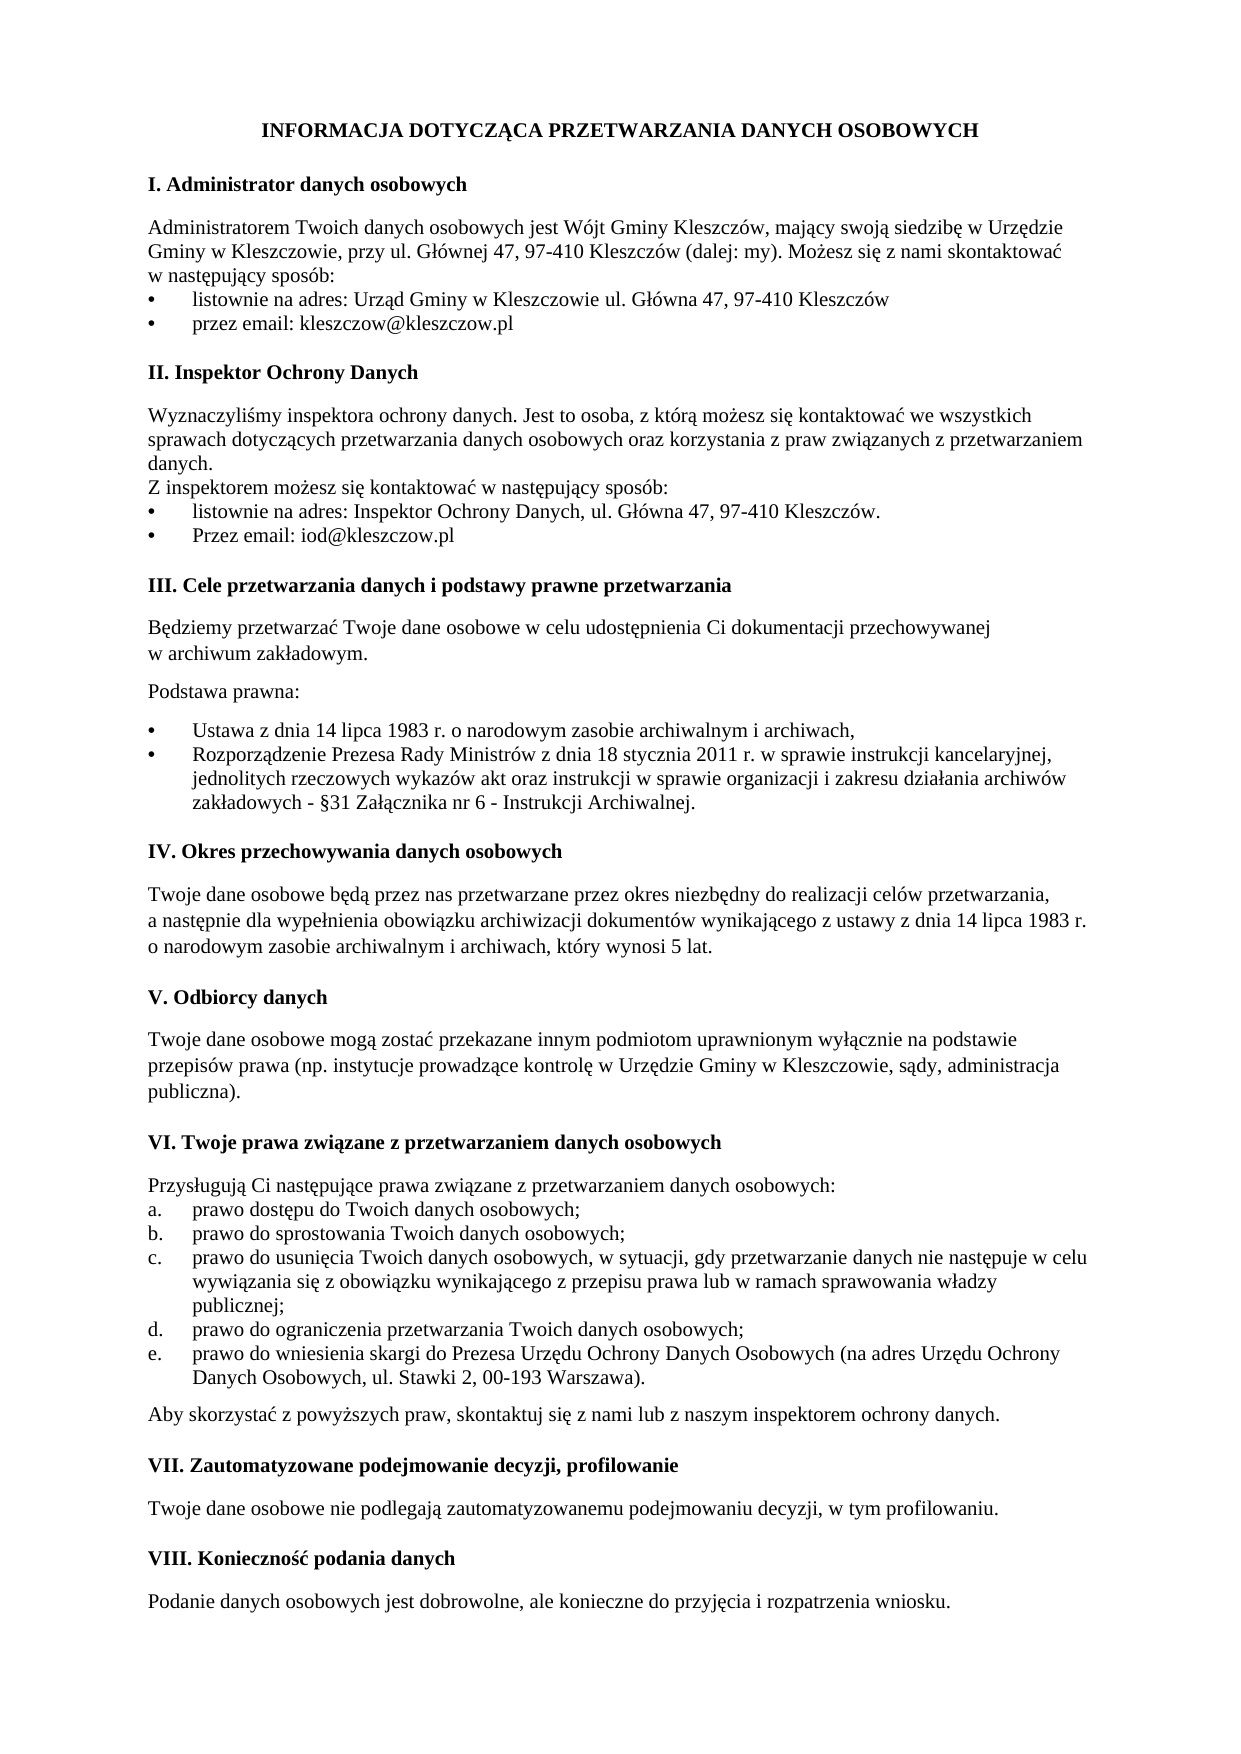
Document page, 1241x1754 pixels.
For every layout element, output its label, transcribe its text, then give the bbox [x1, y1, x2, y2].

list Wyznaczyliśmy inspektora ochrony danych. Jest to osoba, z którą możesz się kontaktować we wszystkich sprawach dotyczących przetwarzania danych osobowych oraz korzystania z praw związanych z przetwarzaniem danych. Z inspektorem możesz się kontaktować w następujący sposób: [148, 403, 1092, 499]
list prawo do wniesienia skargi do Prezesa Urzędu Ochrony Danych Osobowych (na adres Urzędu Ochrony Danych Osobowych, ul. Stawki 2, 00-193 Warszawa). [148, 1341, 1092, 1389]
text Twoje dane osobowe mogą zostać przekazane innym podmiotom uprawnionym wyłącznie na podstawie przepisów prawa (np. instytucje prowadzące kontrolę w Urzędzie Gminy w Kleszczowie, sądy, administracja publiczna). [148, 1027, 1092, 1103]
text INFORMACJA DOTYCZĄCA PRZETWARZANIA DANYCH OSOBOWYCH [148, 118, 1092, 142]
list Rozporządzenie Prezesa Rady Ministrów z dnia 18 stycznia 2011 r. w sprawie instrukcji kancelaryjnej, jednolitych rzeczowych wykazów akt oraz instrukcji w sprawie organizacji i zakresu działania archiwów zakładowych - §31 Załącznika nr 6 - Instrukcji Archiwalnej. [148, 742, 1092, 814]
list listownie na adres: Urząd Gminy w Kleszczowie ul. Główna 47, 97-410 Kleszczów [148, 287, 1092, 311]
list prawo do ograniczenia przetwarzania Twoich danych osobowych; [148, 1317, 1092, 1341]
text Podstawa prawna: [148, 679, 1092, 703]
list prawo do usunięcia Twoich danych osobowych, w sytuacji, gdy przetwarzanie danych nie następuje w celu wywiązania się z obowiązku wynikającego z przepisu prawa lub w ramach sprawowania władzy publicznej; [148, 1245, 1092, 1317]
list prawo dostępu do Twoich danych osobowych; [148, 1197, 1092, 1221]
list Przysługują Ci następujące prawa związane z przetwarzaniem danych osobowych: [148, 1173, 1092, 1197]
text II. Inspektor Ochrony Danych [148, 360, 1092, 384]
text I. Administrator danych osobowych [148, 172, 1092, 196]
text Podanie danych osobowych jest dobrowolne, ale konieczne do przyjęcia i rozpatrzenia wniosku. [148, 1589, 1092, 1613]
text Twoje dane osobowe będą przez nas przetwarzane przez okres niezbędny do realizacji celów przetwarzania, a następnie dla wypełnienia obowiązku archiwizacji dokumentów wynikającego z ustawy z dnia 14 lipca 1983 r. o narodowym zasobie archiwalnym i archiwach, który wynosi 5 lat. [148, 882, 1092, 958]
text VII. Zautomatyzowane podejmowanie decyzji, profilowanie [148, 1453, 1092, 1477]
list przez email: kleszczow@kleszczow.pl [148, 311, 1092, 335]
text VIII. Konieczność podania danych [148, 1546, 1092, 1570]
text VI. Twoje prawa związane z przetwarzaniem danych osobowych [148, 1130, 1092, 1154]
list listownie na adres: Inspektor Ochrony Danych, ul. Główna 47, 97-410 Kleszczów. [148, 499, 1092, 523]
text V. Odbiorcy danych [148, 985, 1092, 1009]
text III. Cele przetwarzania danych i podstawy prawne przetwarzania [148, 572, 1092, 597]
list Administratorem Twoich danych osobowych jest Wójt Gminy Kleszczów, mający swoją siedzibę w Urzędzie Gminy w Kleszczowie, przy ul. Głównej 47, 97-410 Kleszczów (dalej: my). Możesz się z nami skontaktować w następujący sposób: [148, 215, 1092, 287]
list prawo do sprostowania Twoich danych osobowych; [148, 1221, 1092, 1245]
text Będziemy przetwarzać Twoje dane osobowe w celu udostępnienia Ci dokumentacji przechowywanej w archiwum zakładowym. [148, 615, 1092, 665]
list Ustawa z dnia 14 lipca 1983 r. o narodowym zasobie archiwalnym i archiwach, [148, 718, 1092, 742]
text Aby skorzystać z powyższych praw, skontaktuj się z nami lub z naszym inspektorem ochrony danych. [148, 1402, 1092, 1426]
text IV. Okres przechowywania danych osobowych [148, 839, 1092, 863]
list Przez email: iod@kleszczow.pl [148, 523, 1092, 547]
text Twoje dane osobowe nie podlegają zautomatyzowanemu podejmowaniu decyzji, w tym profilowaniu. [148, 1495, 1092, 1519]
